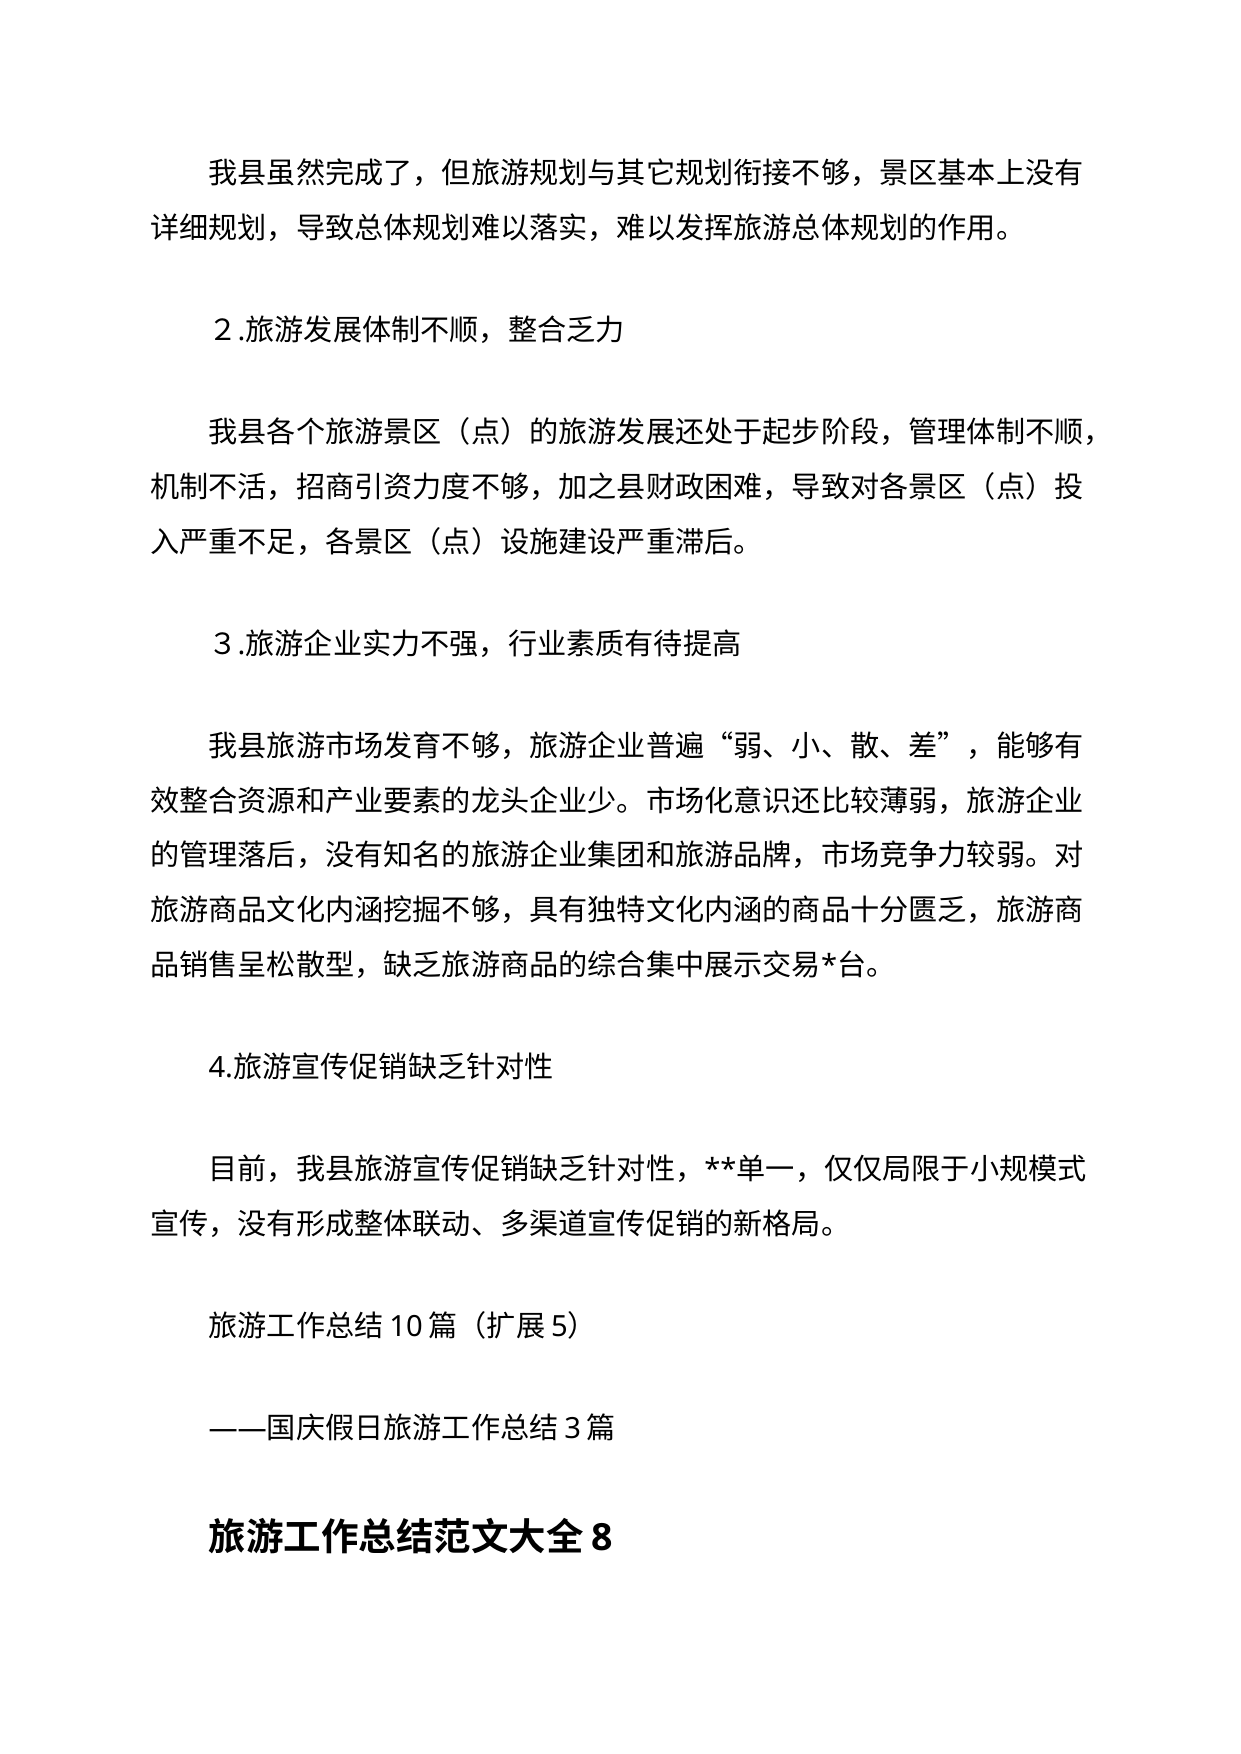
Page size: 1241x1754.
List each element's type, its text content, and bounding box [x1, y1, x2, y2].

text 目前，我县旅游宣传促销缺乏针对性，**单一，仅仅局限于小规模式宣传，没有形成整体联动、多渠道宣传促销的新格局。 [150, 1146, 1090, 1243]
text 旅游工作总结10篇（扩展5） [150, 1302, 1090, 1345]
text 我县虽然完成了，但旅游规划与其它规划衔接不够，景区基本上没有详细规划，导致总体规划难以落实，难以发挥旅游总体规划的作用。 [150, 150, 1090, 247]
text 旅游工作总结范文大全8 [150, 1506, 1090, 1561]
text ３.旅游企业实力不强，行业素质有待提高 [150, 620, 1090, 663]
text ——国庆假日旅游工作总结3篇 [150, 1404, 1090, 1447]
text 我县旅游市场发育不够，旅游企业普遍“弱、小、散、差”，能够有效整合资源和产业要素的龙头企业少。市场化意识还比较薄弱，旅游企业的管理落后，没有知名的旅游企业集团和旅游品牌，市场竞争力较弱。对旅游商品文化内涵挖掘不够，具有独特文化内涵的商品十分匮乏，旅游商品销售呈松散型，缺乏旅游商品的综合集中展示交易*台。 [150, 722, 1090, 984]
text 我县各个旅游景区（点）的旅游发展还处于起步阶段，管理体制不顺，机制不活，招商引资力度不够，加之县财政困难，导致对各景区（点）投入严重不足，各景区（点）设施建设严重滞后。 [150, 409, 1090, 561]
text 4.旅游宣传促销缺乏针对性 [150, 1044, 1090, 1086]
text ２.旅游发展体制不顺，整合乏力 [150, 307, 1090, 349]
